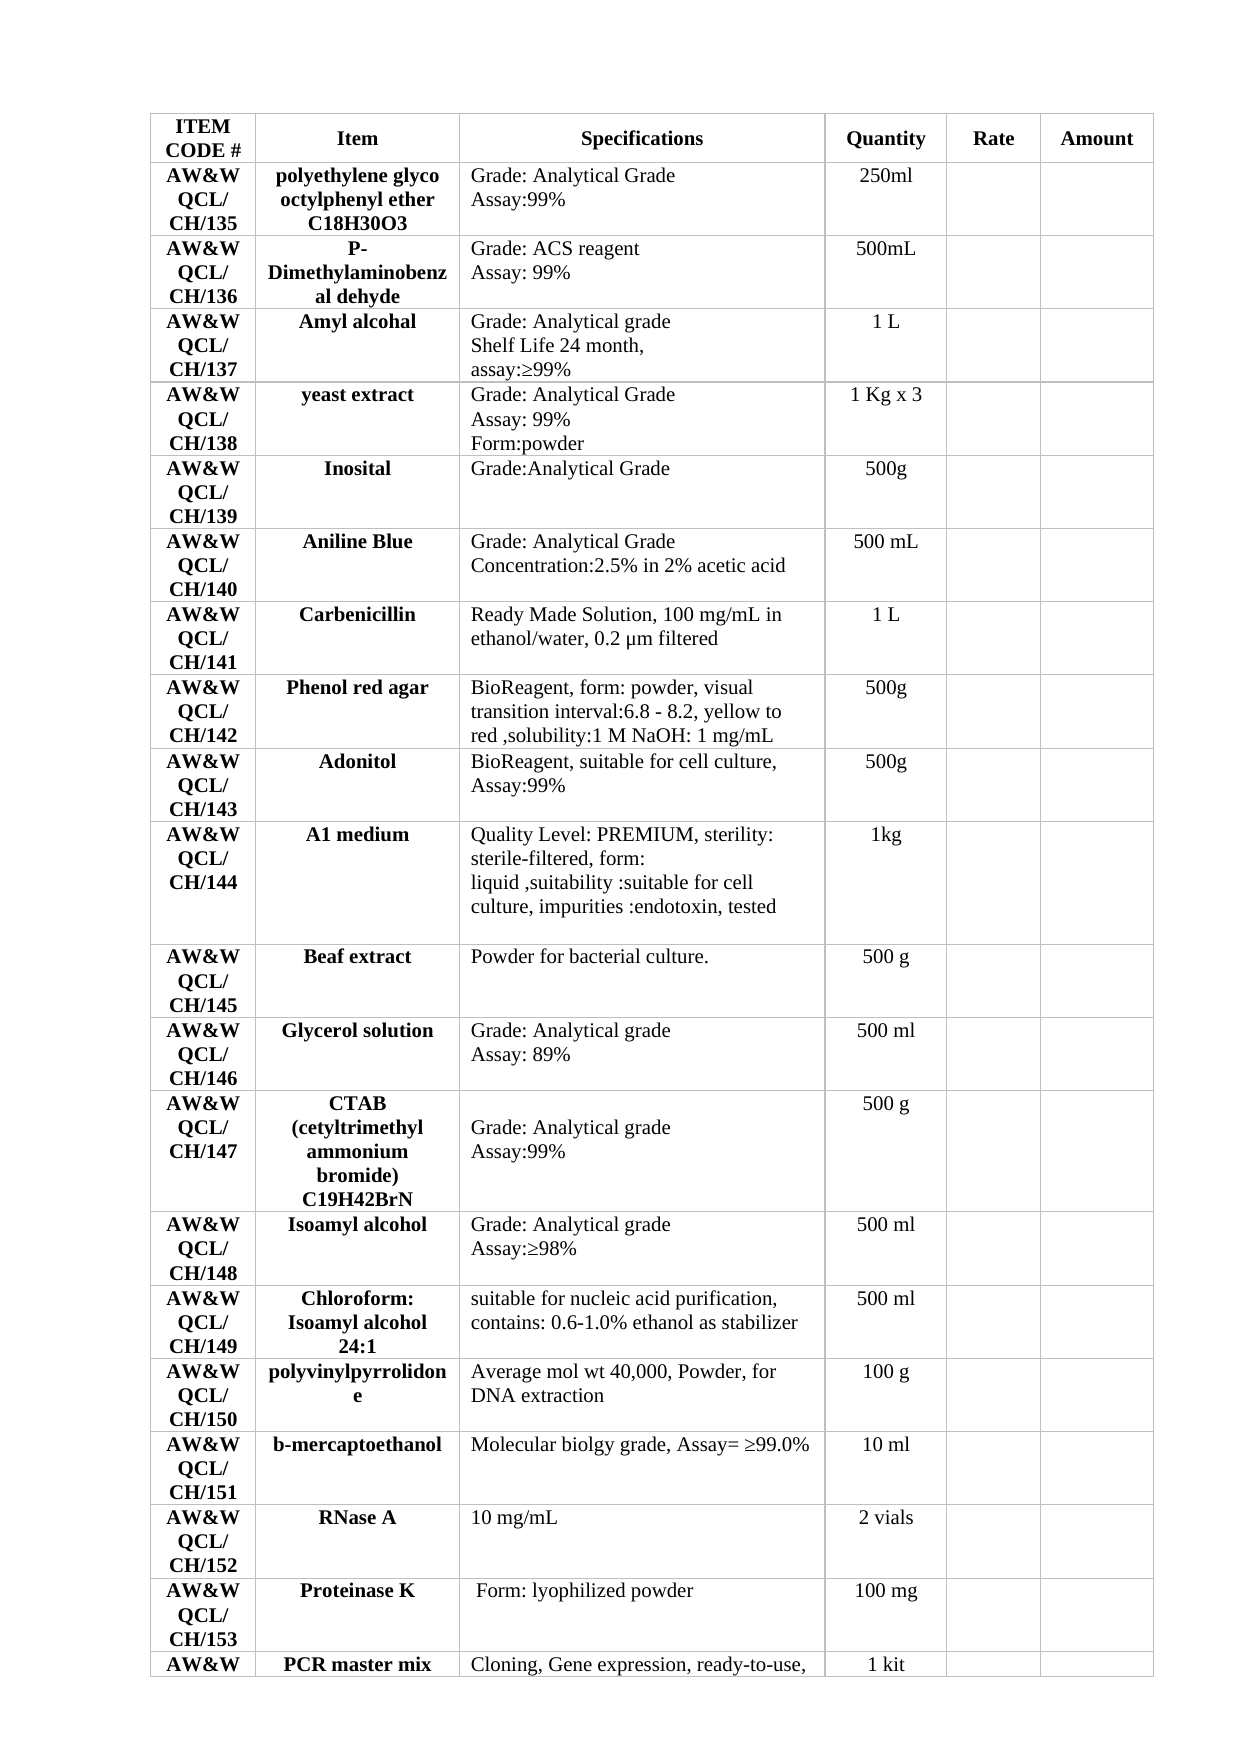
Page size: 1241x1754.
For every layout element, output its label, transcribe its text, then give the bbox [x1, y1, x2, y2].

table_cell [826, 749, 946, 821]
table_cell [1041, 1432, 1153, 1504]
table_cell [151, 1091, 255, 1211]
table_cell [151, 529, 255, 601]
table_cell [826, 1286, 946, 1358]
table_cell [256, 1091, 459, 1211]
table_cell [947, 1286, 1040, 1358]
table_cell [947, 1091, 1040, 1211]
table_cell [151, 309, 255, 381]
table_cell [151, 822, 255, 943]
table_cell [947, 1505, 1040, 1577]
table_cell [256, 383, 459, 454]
table_header Specifications [460, 114, 824, 162]
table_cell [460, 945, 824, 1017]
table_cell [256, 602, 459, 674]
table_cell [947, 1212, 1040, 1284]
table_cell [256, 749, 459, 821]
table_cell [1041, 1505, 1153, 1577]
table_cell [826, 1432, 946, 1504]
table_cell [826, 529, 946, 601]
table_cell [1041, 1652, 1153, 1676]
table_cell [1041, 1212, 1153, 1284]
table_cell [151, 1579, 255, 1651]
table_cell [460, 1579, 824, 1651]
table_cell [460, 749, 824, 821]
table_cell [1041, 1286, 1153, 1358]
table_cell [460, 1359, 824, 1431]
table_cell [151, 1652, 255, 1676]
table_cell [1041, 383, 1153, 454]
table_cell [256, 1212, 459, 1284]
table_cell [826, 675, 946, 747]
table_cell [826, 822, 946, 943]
table_header Item [256, 114, 459, 162]
table_header ITEM CODE # [151, 114, 255, 162]
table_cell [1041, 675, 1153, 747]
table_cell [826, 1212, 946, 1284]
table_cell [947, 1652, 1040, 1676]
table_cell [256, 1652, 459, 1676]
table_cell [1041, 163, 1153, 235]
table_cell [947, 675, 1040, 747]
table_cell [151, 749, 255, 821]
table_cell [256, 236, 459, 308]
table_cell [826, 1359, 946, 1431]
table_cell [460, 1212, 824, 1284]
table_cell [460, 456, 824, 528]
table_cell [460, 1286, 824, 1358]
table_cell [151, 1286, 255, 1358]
table_header Quantity [826, 114, 946, 162]
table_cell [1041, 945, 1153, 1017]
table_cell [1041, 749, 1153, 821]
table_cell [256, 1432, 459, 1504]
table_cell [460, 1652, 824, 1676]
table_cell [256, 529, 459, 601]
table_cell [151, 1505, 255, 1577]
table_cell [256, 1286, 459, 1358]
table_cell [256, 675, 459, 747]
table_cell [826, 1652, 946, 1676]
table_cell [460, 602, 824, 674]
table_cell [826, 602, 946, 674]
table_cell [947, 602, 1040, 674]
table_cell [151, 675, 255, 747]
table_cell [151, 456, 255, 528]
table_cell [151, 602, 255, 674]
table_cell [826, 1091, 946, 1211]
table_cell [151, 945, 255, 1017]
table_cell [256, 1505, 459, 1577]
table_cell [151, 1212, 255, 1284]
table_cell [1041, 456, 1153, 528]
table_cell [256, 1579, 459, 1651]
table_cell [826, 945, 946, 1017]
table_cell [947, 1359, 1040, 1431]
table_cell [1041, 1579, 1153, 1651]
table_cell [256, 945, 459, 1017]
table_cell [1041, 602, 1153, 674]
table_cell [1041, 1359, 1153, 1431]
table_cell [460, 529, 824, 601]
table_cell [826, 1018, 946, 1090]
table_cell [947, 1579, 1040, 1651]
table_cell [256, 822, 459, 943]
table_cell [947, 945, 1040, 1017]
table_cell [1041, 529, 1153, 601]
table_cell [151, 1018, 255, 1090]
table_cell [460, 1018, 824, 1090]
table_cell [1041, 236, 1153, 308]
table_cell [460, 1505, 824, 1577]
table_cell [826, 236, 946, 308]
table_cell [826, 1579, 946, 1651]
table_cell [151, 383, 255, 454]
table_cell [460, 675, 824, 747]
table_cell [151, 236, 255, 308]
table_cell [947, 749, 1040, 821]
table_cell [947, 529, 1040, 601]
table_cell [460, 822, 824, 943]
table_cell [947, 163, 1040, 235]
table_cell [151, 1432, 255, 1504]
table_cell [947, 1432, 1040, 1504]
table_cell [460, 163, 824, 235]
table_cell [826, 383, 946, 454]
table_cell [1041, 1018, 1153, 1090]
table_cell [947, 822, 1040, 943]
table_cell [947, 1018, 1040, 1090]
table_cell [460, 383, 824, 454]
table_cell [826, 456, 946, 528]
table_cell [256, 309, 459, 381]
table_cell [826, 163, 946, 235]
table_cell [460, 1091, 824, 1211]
table_header Amount [1041, 114, 1153, 162]
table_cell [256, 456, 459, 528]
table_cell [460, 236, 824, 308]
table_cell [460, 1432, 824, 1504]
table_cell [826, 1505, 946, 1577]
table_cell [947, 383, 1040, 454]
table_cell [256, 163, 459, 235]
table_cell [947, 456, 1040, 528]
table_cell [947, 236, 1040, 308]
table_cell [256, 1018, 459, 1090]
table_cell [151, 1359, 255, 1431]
table_header Rate [947, 114, 1040, 162]
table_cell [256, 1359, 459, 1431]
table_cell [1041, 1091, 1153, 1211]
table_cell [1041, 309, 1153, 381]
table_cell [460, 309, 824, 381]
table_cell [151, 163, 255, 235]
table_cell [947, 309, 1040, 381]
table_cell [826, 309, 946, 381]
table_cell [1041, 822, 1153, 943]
